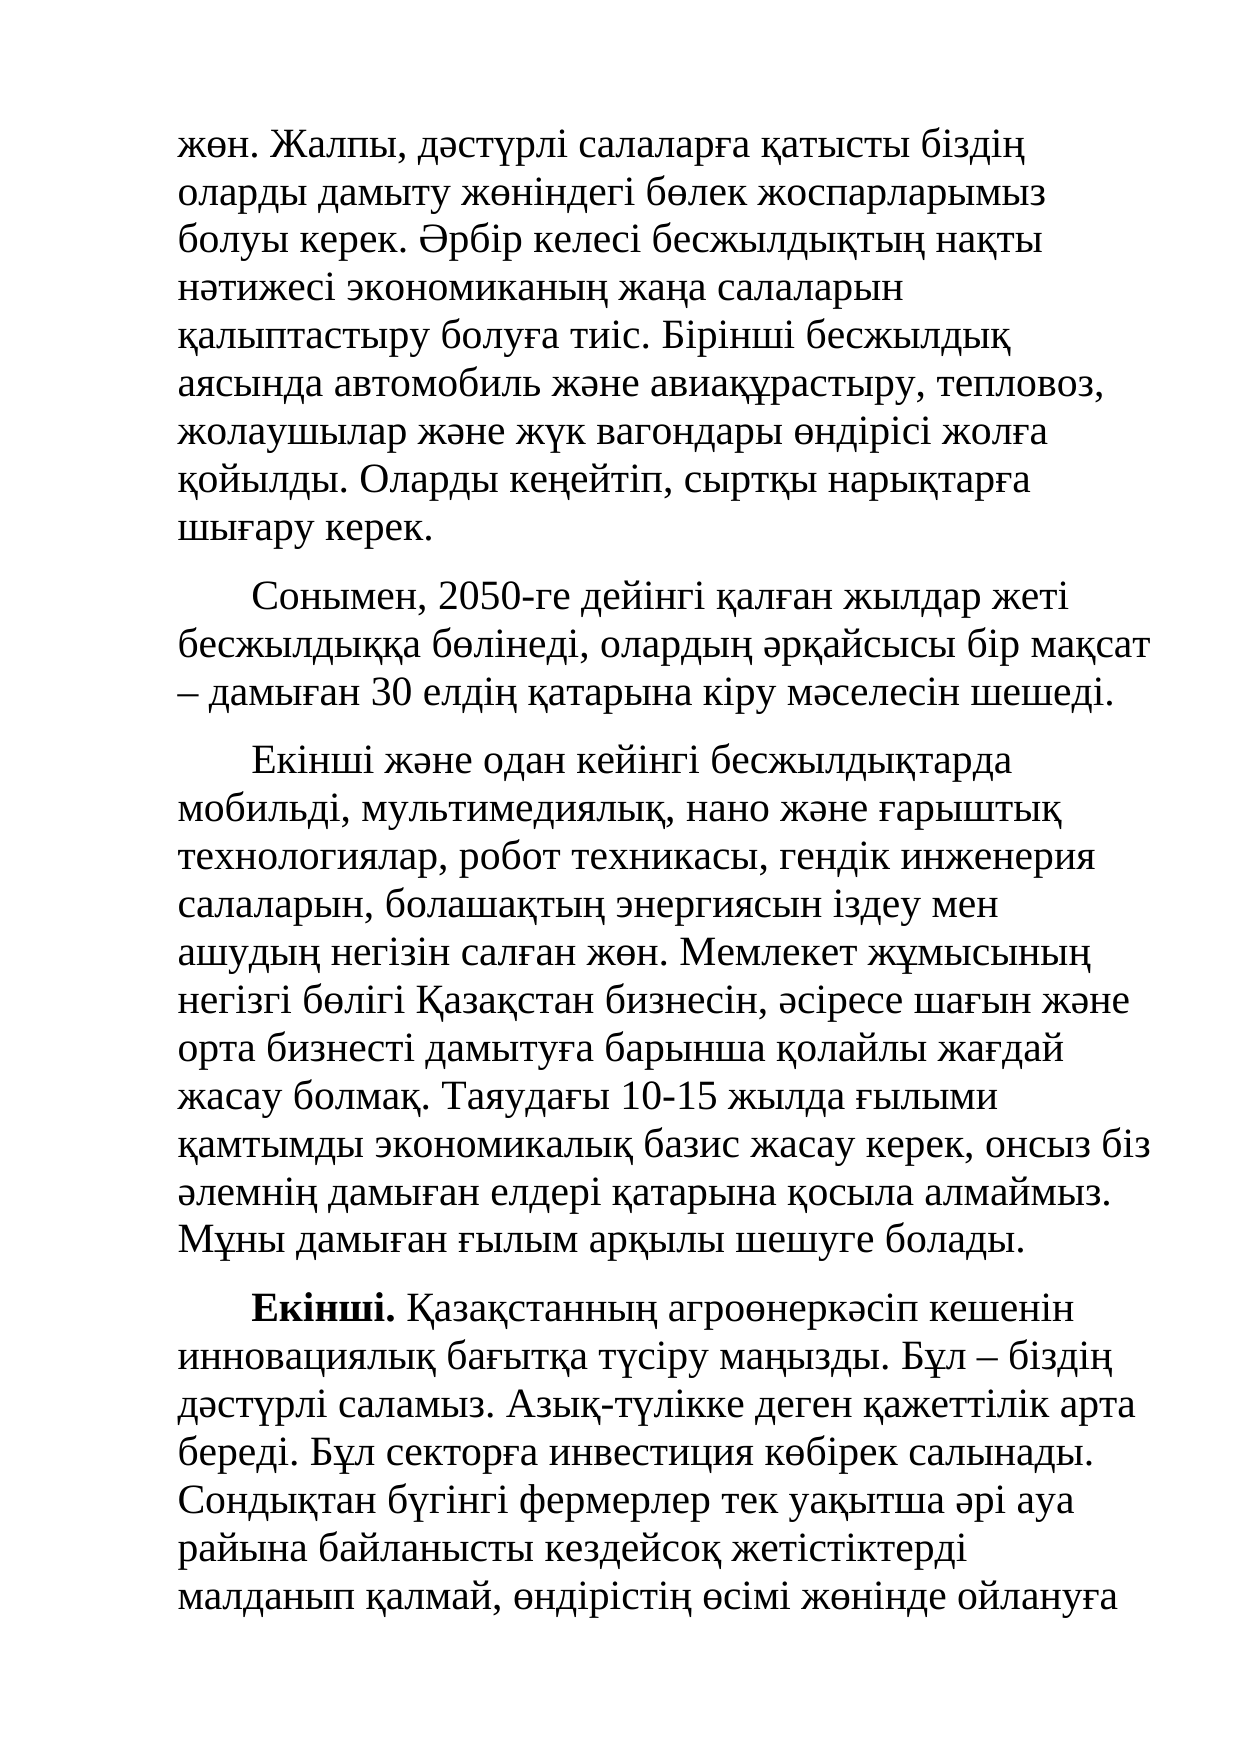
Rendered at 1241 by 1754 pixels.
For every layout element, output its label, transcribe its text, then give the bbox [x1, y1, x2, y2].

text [177, 118, 1152, 549]
text Сонымен, 2050-ге дейінгі қалған жылдар жеті бесжылдыққа бөлінеді, олардың әрқайсысы бір мақсат – дамыған 30 елдің қатарына кіру мәселесін шешеді. [177, 570, 1152, 714]
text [177, 1283, 1152, 1618]
text Екінші және одан кейінгі бесжылдықтарда мобильді, мультимедиялық, нано және ғарыштық технологиялар, робот техникасы, гендік инженерия салаларын, болашақтың энергиясын іздеу мен ашудың негізін салған жөн. Мемлекет жұмысының негізгі бөлігі Қазақстан бизнесін, әсіресе шағын және орта бизнесті дамытуға барынша қолайлы жағдай жасау болмақ. Таяудағы 10-15 жылда ғылыми қамтымды экономикалық базис жасау керек, онсыз біз әлемнің дамыған елдері қатарына қосыла алмаймыз. Мұны дамыған ғылым арқылы шешуге болады. [177, 735, 1152, 1262]
